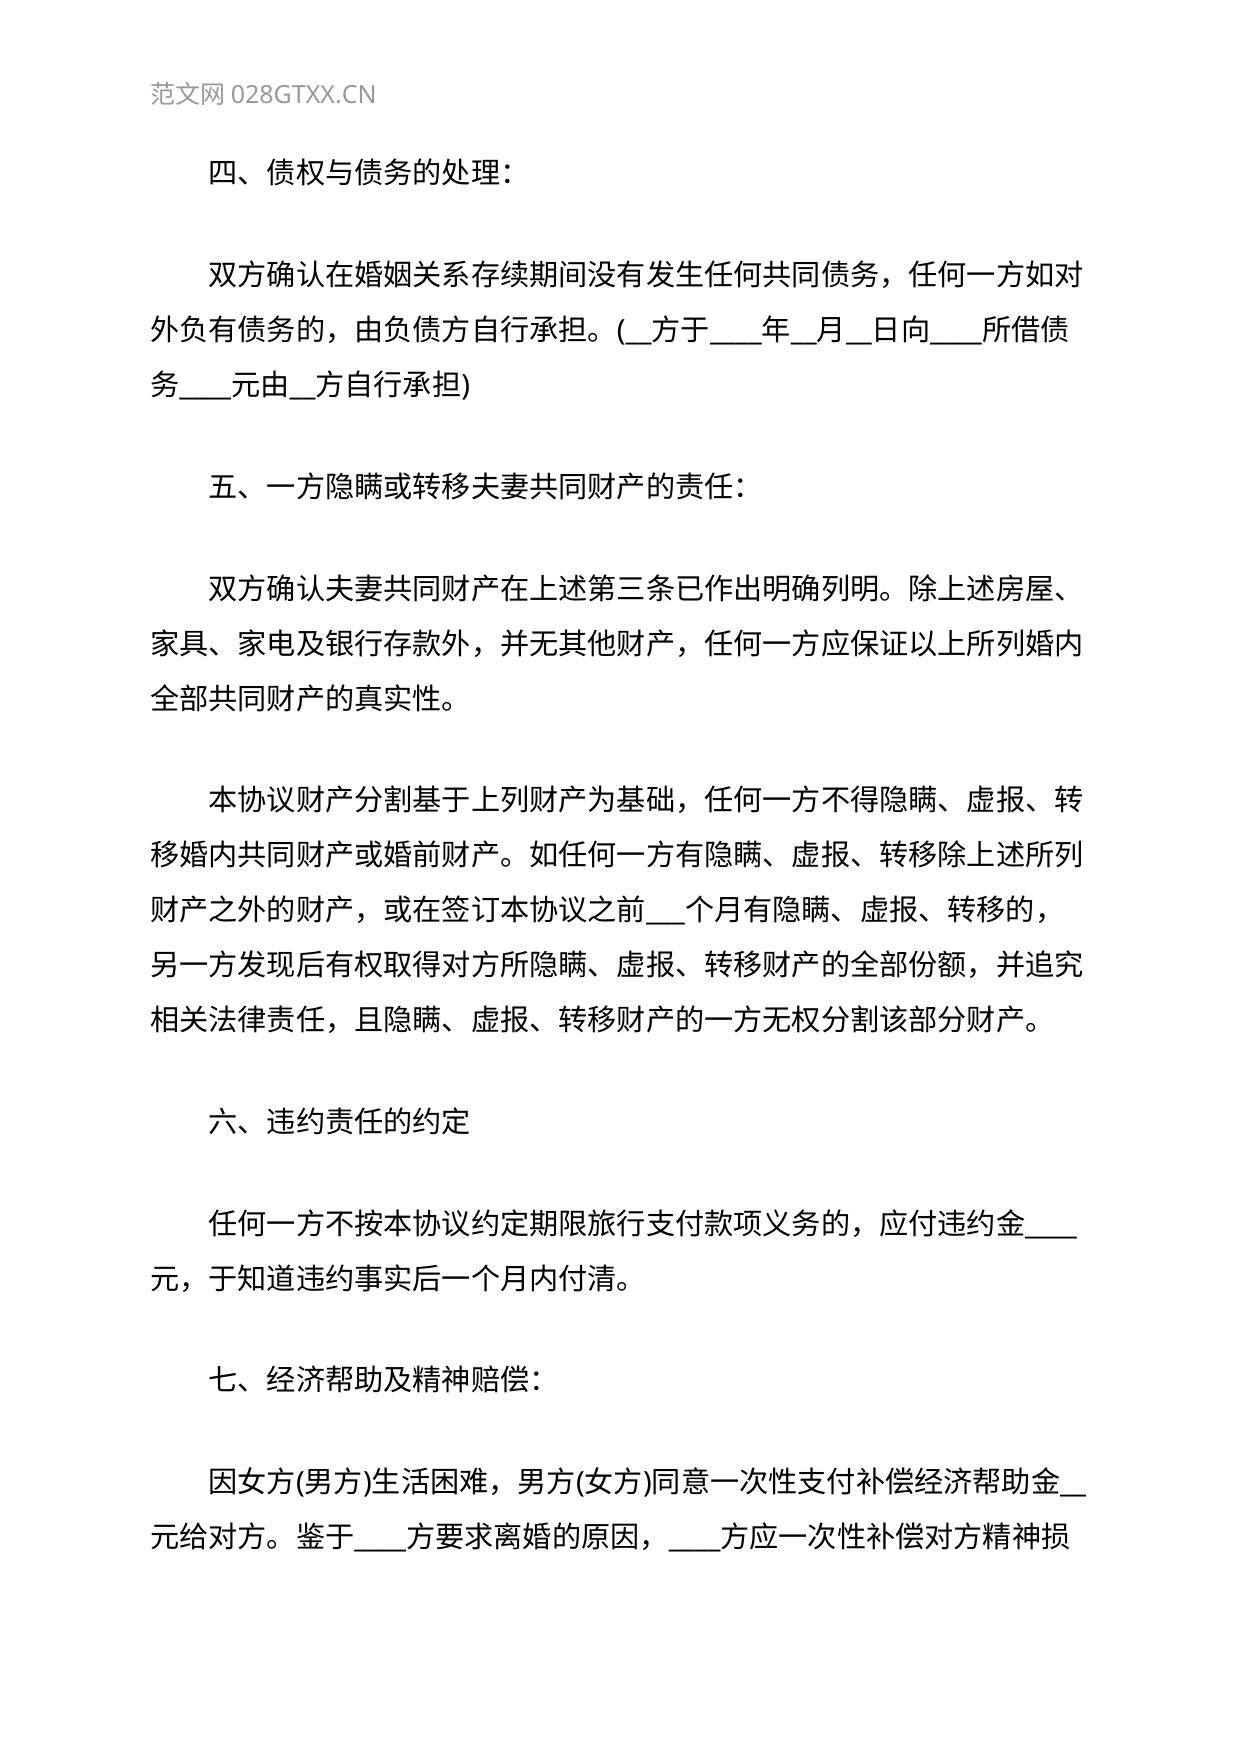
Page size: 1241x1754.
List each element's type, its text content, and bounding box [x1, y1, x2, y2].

text 双方确认在婚姻关系存续期间没有发生任何共同债务，任何一方如对外负有债务的，由负债方自行承担。(__方于____年__月__日向____所借债务____元由__方自行承担) [150, 252, 1090, 404]
text 七、经济帮助及精神赔偿： [150, 1357, 1090, 1399]
text 四、债权与债务的处理： [150, 150, 1090, 192]
text 任何一方不按本协议约定期限旅行支付款项义务的，应付违约金____元，于知道违约事实后一个月内付清。 [150, 1200, 1090, 1297]
text 本协议财产分割基于上列财产为基础，任何一方不得隐瞒、虚报、转移婚内共同财产或婚前财产。如任何一方有隐瞒、虚报、转移除上述所列财产之外的财产，或在签订本协议之前___个月有隐瞒、虚报、转移的，另一方发现后有权取得对方所隐瞒、虚报、转移财产的全部份额，并追究相关法律责任，且隐瞒、虚报、转移财产的一方无权分割该部分财产。 [150, 777, 1090, 1039]
text 六、违约责任的约定 [150, 1098, 1090, 1141]
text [150, 1459, 1090, 1556]
text 双方确认夫妻共同财产在上述第三条已作出明确列明。除上述房屋、家具、家电及银行存款外，并无其他财产，任何一方应保证以上所列婚内全部共同财产的真实性。 [150, 565, 1090, 717]
text 五、一方隐瞒或转移夫妻共同财产的责任： [150, 464, 1090, 506]
